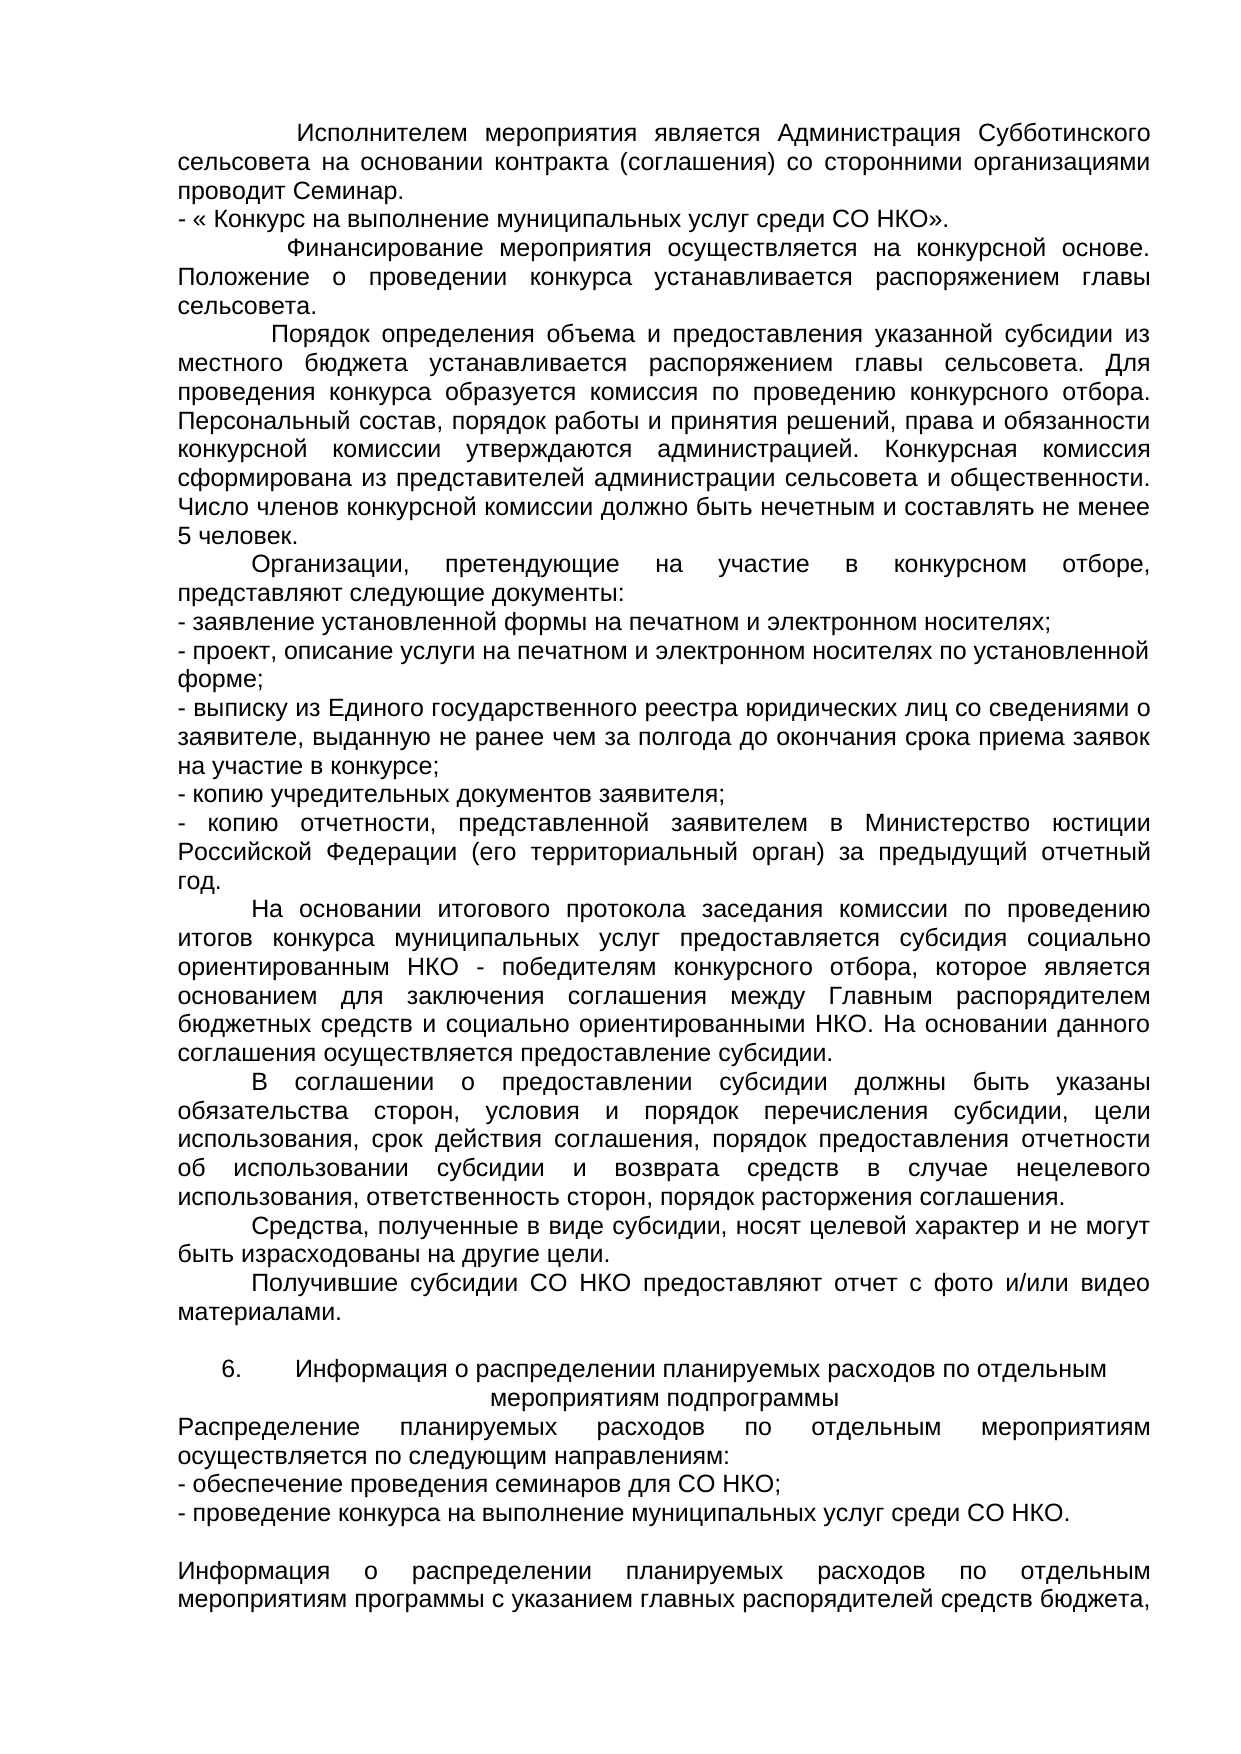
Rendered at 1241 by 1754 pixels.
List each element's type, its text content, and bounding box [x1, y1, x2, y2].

text Финансирование мероприятия осуществляется на конкурсной основе. Положение о проведении конкурса устанавливается распоряжением главы сельсовета. [177, 233, 1152, 319]
text На основании итогового протокола заседания комиссии по проведению итогов конкурса муниципальных услуг предоставляется субсидия социально ориентированным НКО - победителям конкурсного отбора, которое является основанием для заключения соглашения между Главным распорядителем бюджетных средств и социально ориентированными НКО. На основании данного соглашения осуществляется предоставление субсидии. [177, 894, 1152, 1067]
text Получившие субсидии СО НКО предоставляют отчет с фото и/или видео материалами. [177, 1268, 1152, 1326]
text Порядок определения объема и предоставления указанной субсидии из местного бюджета устанавливается распоряжением главы сельсовета. Для проведения конкурса образуется комиссия по проведению конкурсного отбора. Персональный состав, порядок работы и принятия решений, права и обязанности конкурсной комиссии утверждаются администрацией. Конкурсная комиссия сформирована из представителей администрации сельсовета и общественности. Число членов конкурсной комиссии должно быть нечетным и составлять не менее 5 человек. [177, 319, 1152, 549]
text Распределение планируемых расходов по отдельным мероприятиям осуществляется по следующим направлениям: [177, 1412, 1152, 1469]
text - проект, описание услуги на печатном и электронном носителях по установленной форме; [177, 636, 1152, 693]
text Исполнителем мероприятия является Администрация Субботинского сельсовета на основании контракта (соглашения) со сторонними организациями проводит Семинар. [177, 118, 1152, 204]
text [177, 1556, 1152, 1613]
text - обеспечение проведения семинаров для СО НКО; [177, 1469, 1152, 1498]
text - выписку из Единого государственного реестра юридических лиц со сведениями о заявителе, выданную не ранее чем за полгода до окончания срока приема заявок на участие в конкурсе; [177, 693, 1152, 779]
text Средства, полученные в виде субсидии, носят целевой характер и не могут быть израсходованы на другие цели. [177, 1211, 1152, 1268]
text - копию учредительных документов заявителя; [177, 779, 1152, 808]
text 6. Информация о распределении планируемых расходов по отдельным мероприятиям подпрограммы [177, 1354, 1152, 1412]
text - проведение конкурса на выполнение муниципальных услуг среди СО НКО. [177, 1498, 1152, 1527]
text В соглашении о предоставлении субсидии должны быть указаны обязательства сторон, условия и порядок перечисления субсидии, цели использования, срок действия соглашения, порядок предоставления отчетности об использовании субсидии и возврата средств в случае нецелевого использования, ответственность сторон, порядок расторжения соглашения. [177, 1067, 1152, 1211]
text - копию отчетности, представленной заявителем в Министерство юстиции Российской Федерации (его территориальный орган) за предыдущий отчетный год. [177, 808, 1152, 894]
text - заявление установленной формы на печатном и электронном носителях; [177, 607, 1152, 636]
text - « Конкурс на выполнение муниципальных услуг среди СО НКО». [177, 204, 1152, 233]
text Организации, претендующие на участие в конкурсном отборе, представляют следующие документы: [177, 549, 1152, 607]
